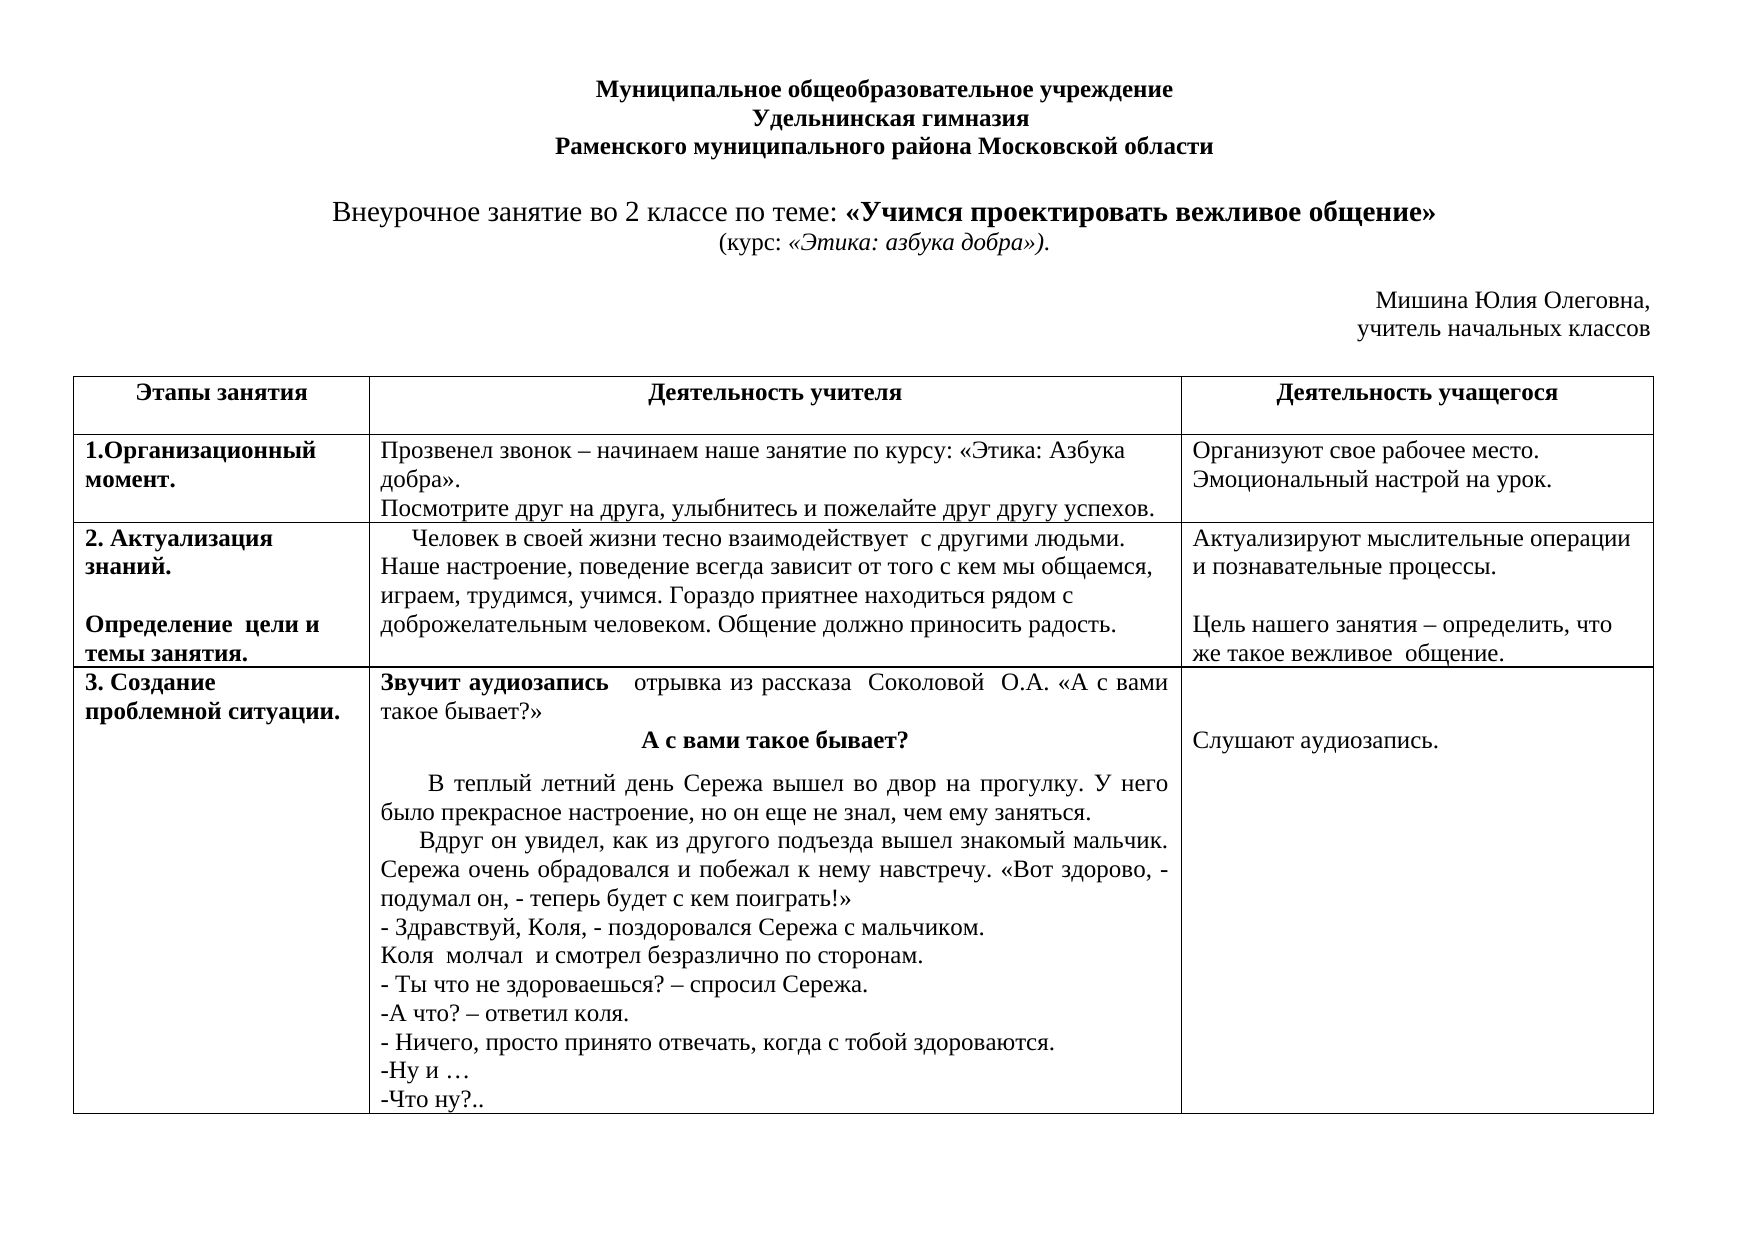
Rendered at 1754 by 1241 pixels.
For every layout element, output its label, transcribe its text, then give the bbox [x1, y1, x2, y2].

table_header Деятельность учащегося [1182, 377, 1653, 434]
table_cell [370, 668, 1181, 1113]
text Муниципальное общеобразовательное учреждение [118, 74, 1651, 103]
text (курс: «Этика: азбука добра»). [118, 227, 1651, 256]
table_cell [74, 668, 369, 1113]
table_cell Прозвенел звонок – начинаем наше занятие по курсу: «Этика: Азбука добра». Посмотрите друг на друга, улыбнитесь и пожелайте друг другу успехов. [370, 435, 1181, 522]
table_cell Актуализируют мыслительные операции и познавательные процессы. Цель нашего занятия – определить, что же такое вежливое общение. [1182, 523, 1653, 666]
text Мишина Юлия Олеговна, [118, 285, 1651, 313]
table_cell 1.Организационный момент. [74, 435, 369, 522]
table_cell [1182, 668, 1653, 1113]
table_header Этапы занятия [74, 377, 369, 434]
table_cell Организуют свое рабочее место. Эмоциональный настрой на урок. [1182, 435, 1653, 522]
text Удельнинская гимназия [118, 103, 1651, 131]
table_cell 2. Актуализация знаний. Определение цели и темы занятия. [74, 523, 369, 666]
table_cell Человек в своей жизни тесно взаимодействует с другими людьми. Наше настроение, поведение всегда зависит от того с кем мы общаемся, играем, трудимся, учимся. Гораздо приятнее находиться рядом с доброжелательным человеком. Общение должно приносить радость. [370, 523, 1181, 666]
text Раменского муниципального района Московской области [118, 131, 1651, 160]
text Внеурочное занятие во 2 классе по теме: «Учимся проектировать вежливое общение» [118, 194, 1651, 227]
text учитель начальных классов [118, 313, 1651, 342]
table_header Деятельность учителя [370, 377, 1181, 434]
